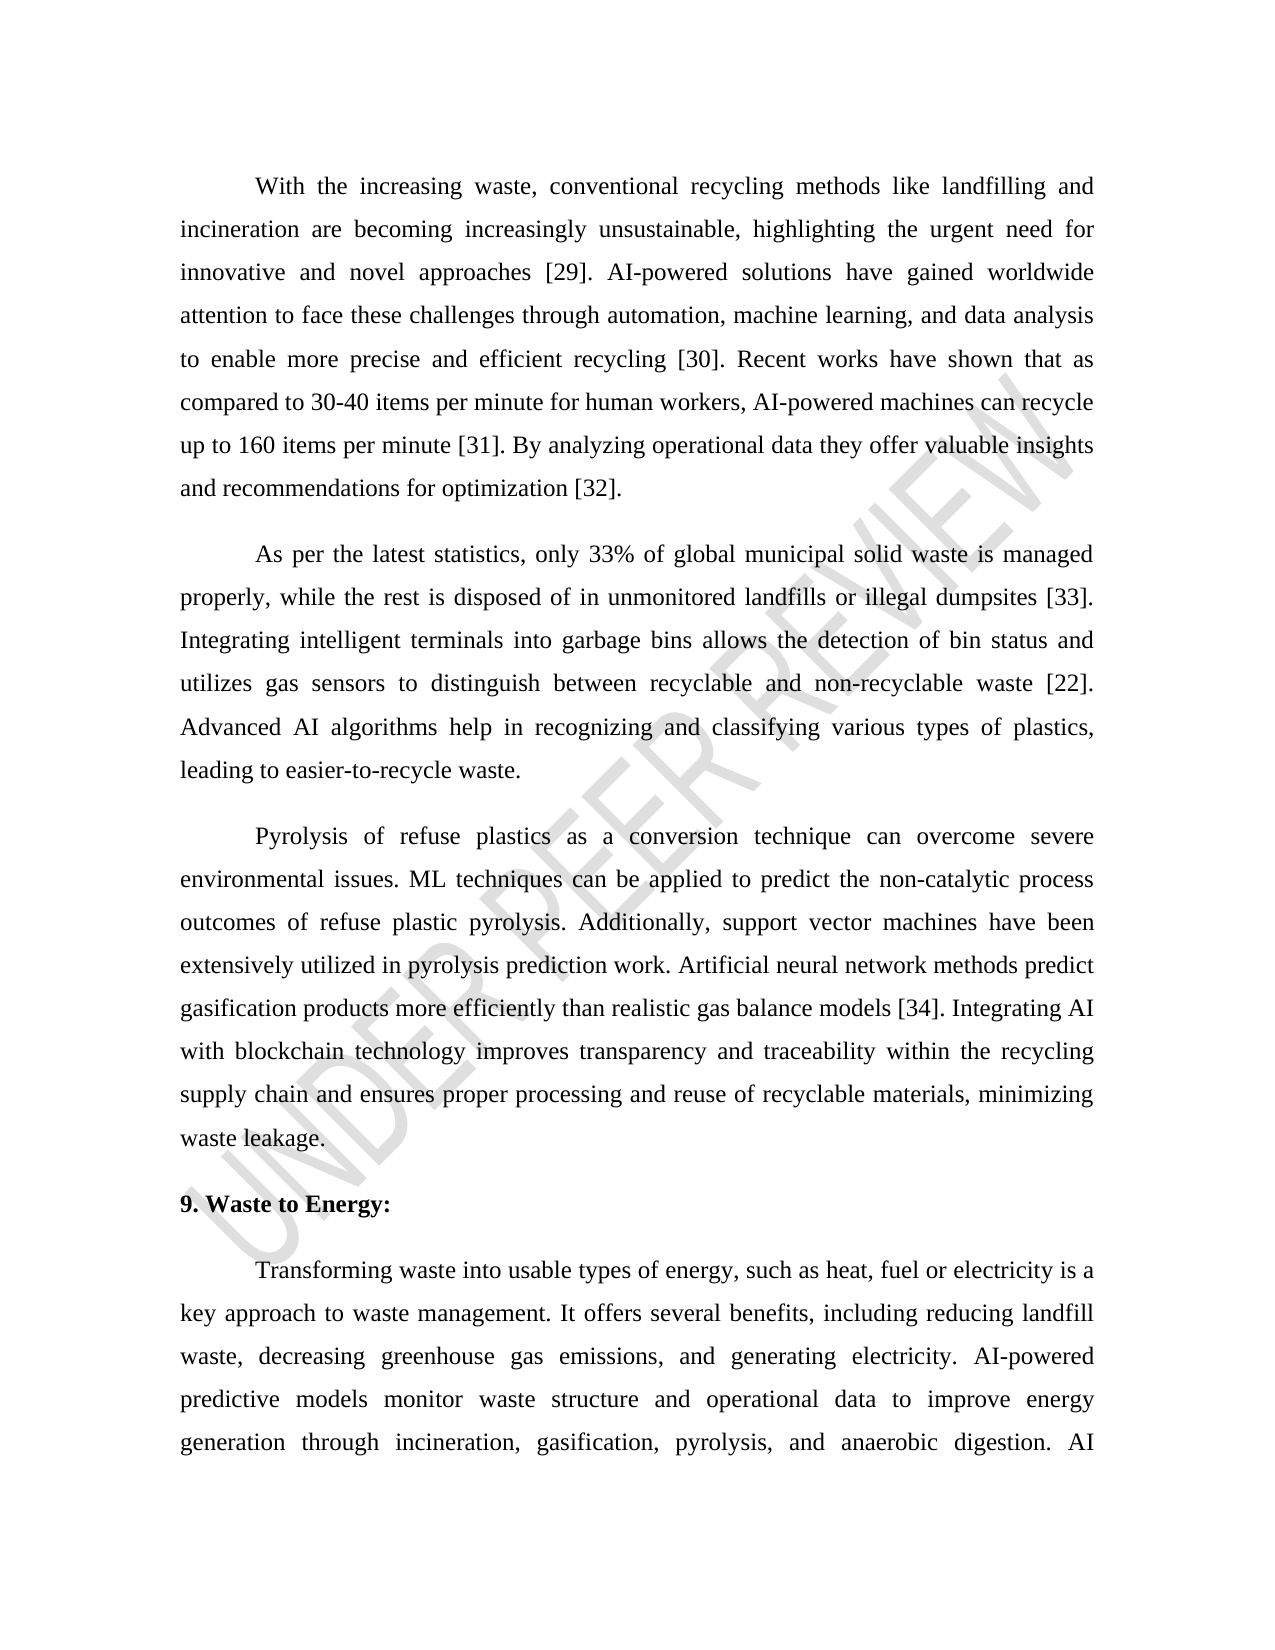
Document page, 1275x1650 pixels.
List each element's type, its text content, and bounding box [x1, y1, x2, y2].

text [180, 1248, 1095, 1462]
text 9. Waste to Energy: [180, 1182, 1095, 1224]
text With the increasing waste, conventional recycling methods like landfilling and incineration are becoming increasingly unsustainable, highlighting the urgent need for innovative and novel approaches [29]. AI-powered solutions have gained worldwide attention to face these challenges through automation, machine learning, and data analysis to enable more precise and efficient recycling [30]. Recent works have shown that as compared to 30-40 items per minute for human workers, AI-powered machines can recycle up to 160 items per minute [31]. By analyzing operational data they offer valuable insights and recommendations for optimization [32]. [180, 165, 1095, 508]
text As per the latest statistics, only 33% of global municipal solid waste is managed properly, while the rest is disposed of in unmonitored landfills or illegal dumpsites [33]. Integrating intelligent terminals into garbage bins allows the detection of bin status and utilizes gas sensors to distinguish between recyclable and non-recyclable waste [22]. Advanced AI algorithms help in recognizing and classifying various types of plastics, leading to easier-to-recycle waste. [180, 533, 1095, 790]
text Pyrolysis of refuse plastics as a conversion technique can overcome severe environmental issues. ML techniques can be applied to predict the non-catalytic process outcomes of refuse plastic pyrolysis. Additionally, support vector machines have been extensively utilized in pyrolysis prediction work. Artificial neural network methods predict gasification products more efficiently than realistic gas balance models [34]. Integrating AI with blockchain technology improves transparency and traceability within the recycling supply chain and ensures proper processing and reuse of recyclable materials, minimizing waste leakage. [180, 814, 1095, 1158]
